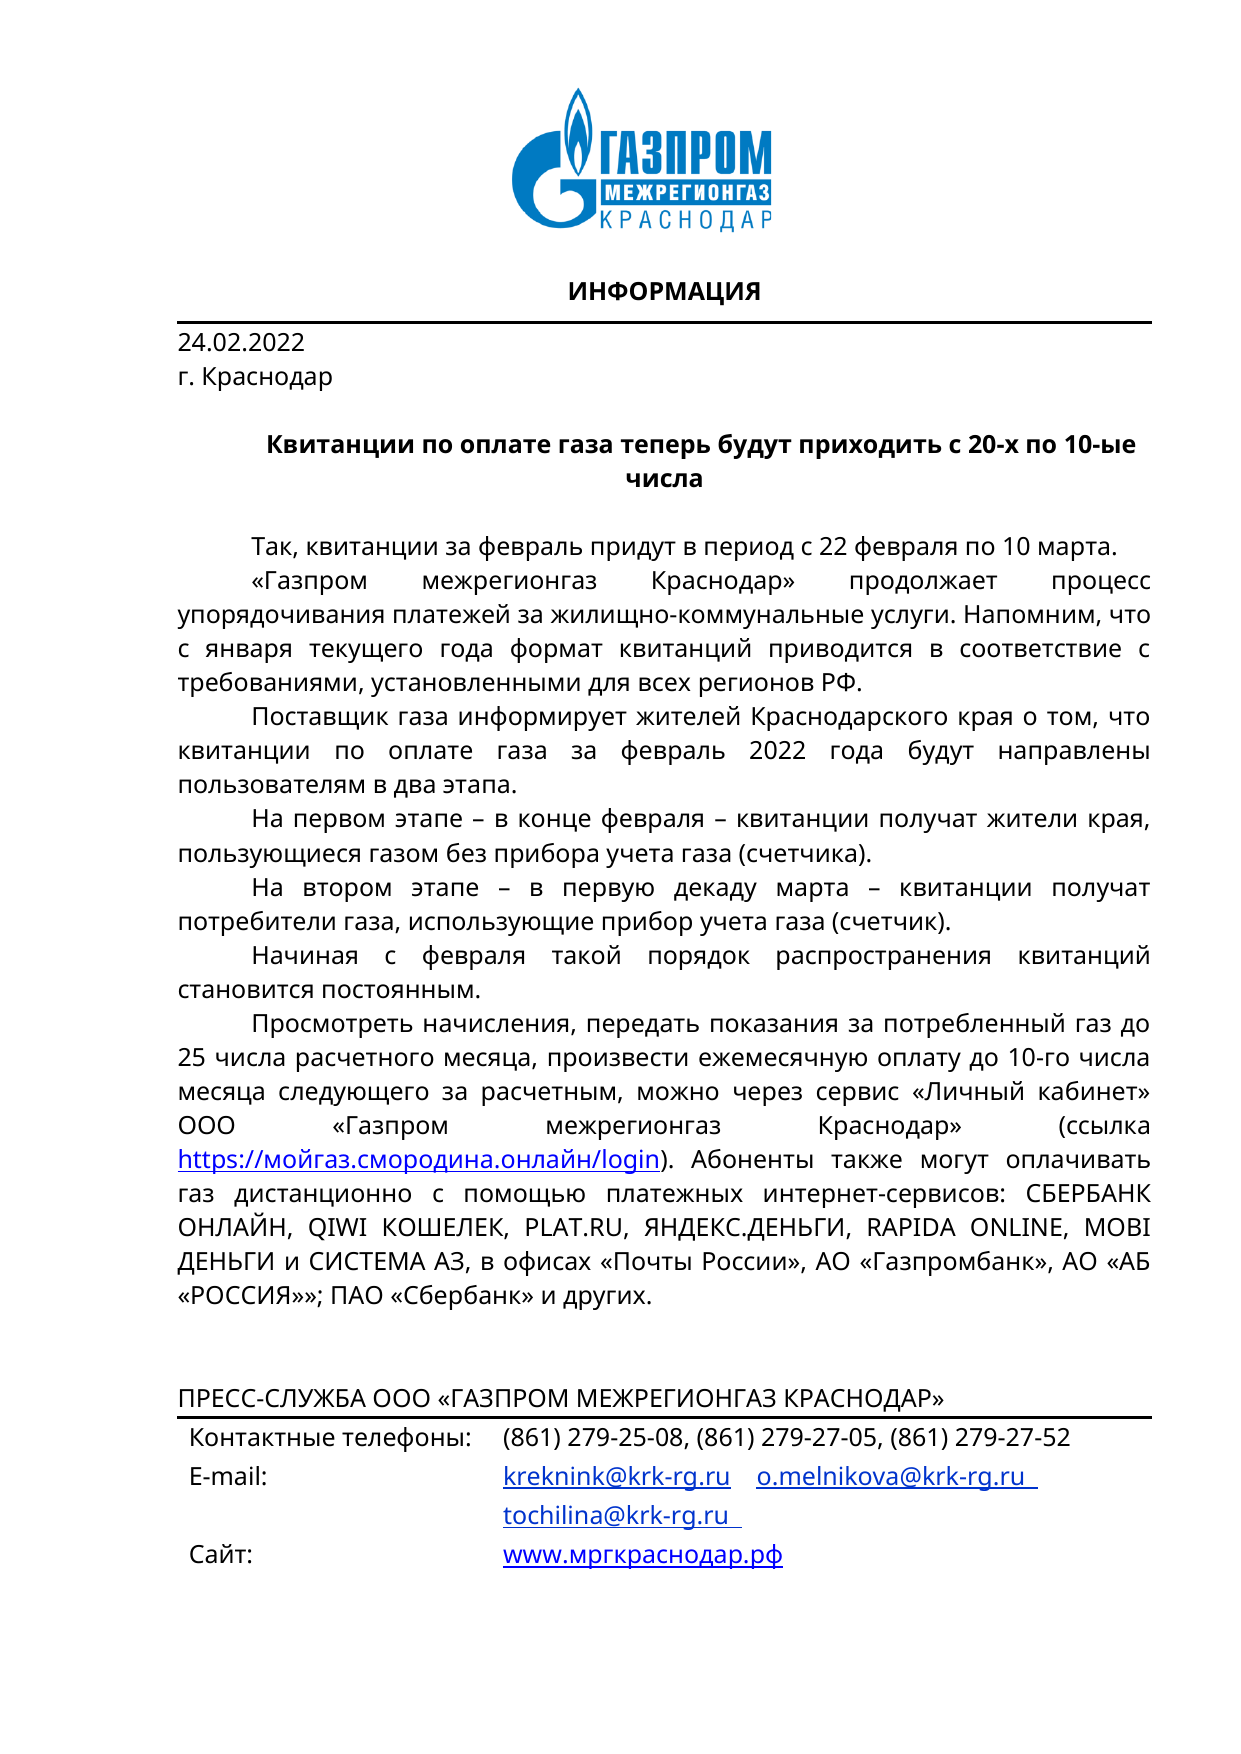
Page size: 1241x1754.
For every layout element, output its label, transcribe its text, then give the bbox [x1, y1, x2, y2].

text Так, квитанции за февраль придут в период с 22 февраля по 10 марта. [177, 529, 1152, 563]
text Поставщик газа информирует жителей Краснодарского края о том, что квитанции по оплате газа за февраль 2022 года будут направлены пользователям в два этапа. [177, 699, 1152, 801]
text На первом этапе – в конце февраля – квитанции получат жители края, пользующиеся газом без прибора учета газа (счетчика). [177, 801, 1152, 869]
text ИНФОРМАЦИЯ [177, 274, 1152, 308]
table_header Контактные телефоны: Е-mail: Сайт: [177, 1420, 492, 1614]
text Просмотреть начисления, передать показания за потребленный газ до 25 числа расчетного месяца, произвести ежемесячную оплату до 10-го числа месяца следующего за расчетным, можно через сервис «Личный кабинет» ООО «Газпром межрегионгаз Краснодар» (ссылка https://мойгаз.смородина.онлайн/login). Абоненты также могут оплачивать газ дистанционно с помощью платежных интернет-сервисов: СБЕРБАНК ОНЛАЙН, QIWI КОШЕЛЕК, PLAT.RU, ЯНДЕКС.ДЕНЬГИ, RAPIDA ONLINE, MOBI ДЕНЬГИ и СИСТЕМА АЗ, в офисах «Почты России», АО «Газпромбанк», АО «АБ «РОССИЯ»»; ПАО «Сбербанк» и других. [177, 1006, 1152, 1312]
text 24.02.2022 [177, 324, 1152, 358]
text Начиная с февраля такой порядок распространения квитанций становится постоянным. [177, 937, 1152, 1006]
picture [510, 86, 772, 234]
text «Газпром межрегионгаз Краснодар» продолжает процесс упорядочивания платежей за жилищно-коммунальные услуги. Напомним, что с января текущего года формат квитанций приводится в соответствие с требованиями, установленными для всех регионов РФ. [177, 563, 1152, 699]
text На втором этапе – в первую декаду марта – квитанции получат потребители газа, использующие прибор учета газа (счетчик). [177, 869, 1152, 937]
text ПРЕСС-СЛУЖБА ООО «ГАЗПРОМ МЕЖРЕГИОНГАЗ КРАСНОДАР» [177, 1380, 1152, 1416]
text Квитанции по оплате газа теперь будут приходить с 20-х по 10-ые числа [177, 426, 1152, 494]
text г. Краснодар [177, 358, 1152, 392]
table_header (861) 279-25-08, (861) 279-27-05, (861) 279-27-52 kreknink@krk-rg.ru o.melnikova@krk-rg.ru tochilina@krk-rg.ru www.мргкраснодар.рф [492, 1420, 1152, 1614]
